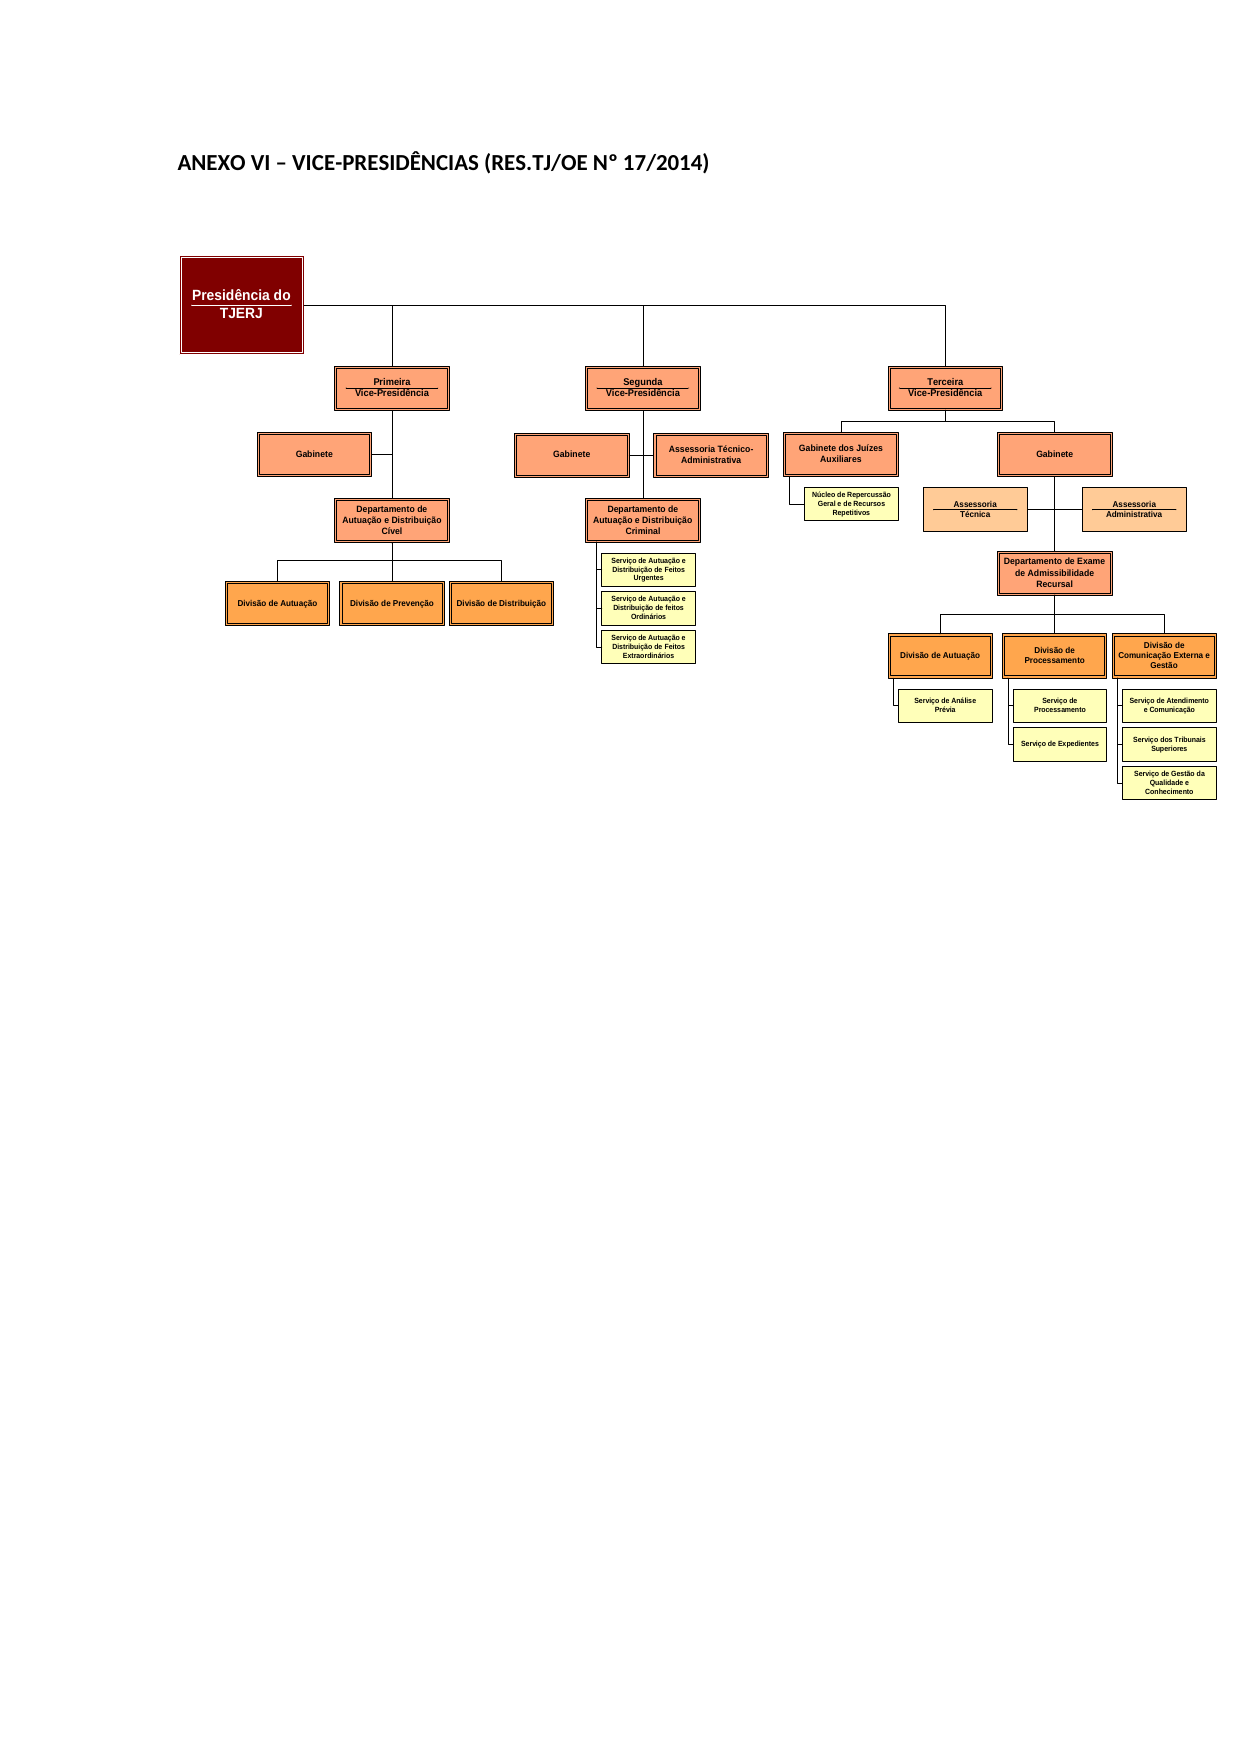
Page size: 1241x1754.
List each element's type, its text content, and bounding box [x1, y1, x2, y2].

text ANEXO VI – VICE-PRESIDÊNCIAS (RES.TJ/OE Nº 17/2014) [177, 148, 1063, 176]
